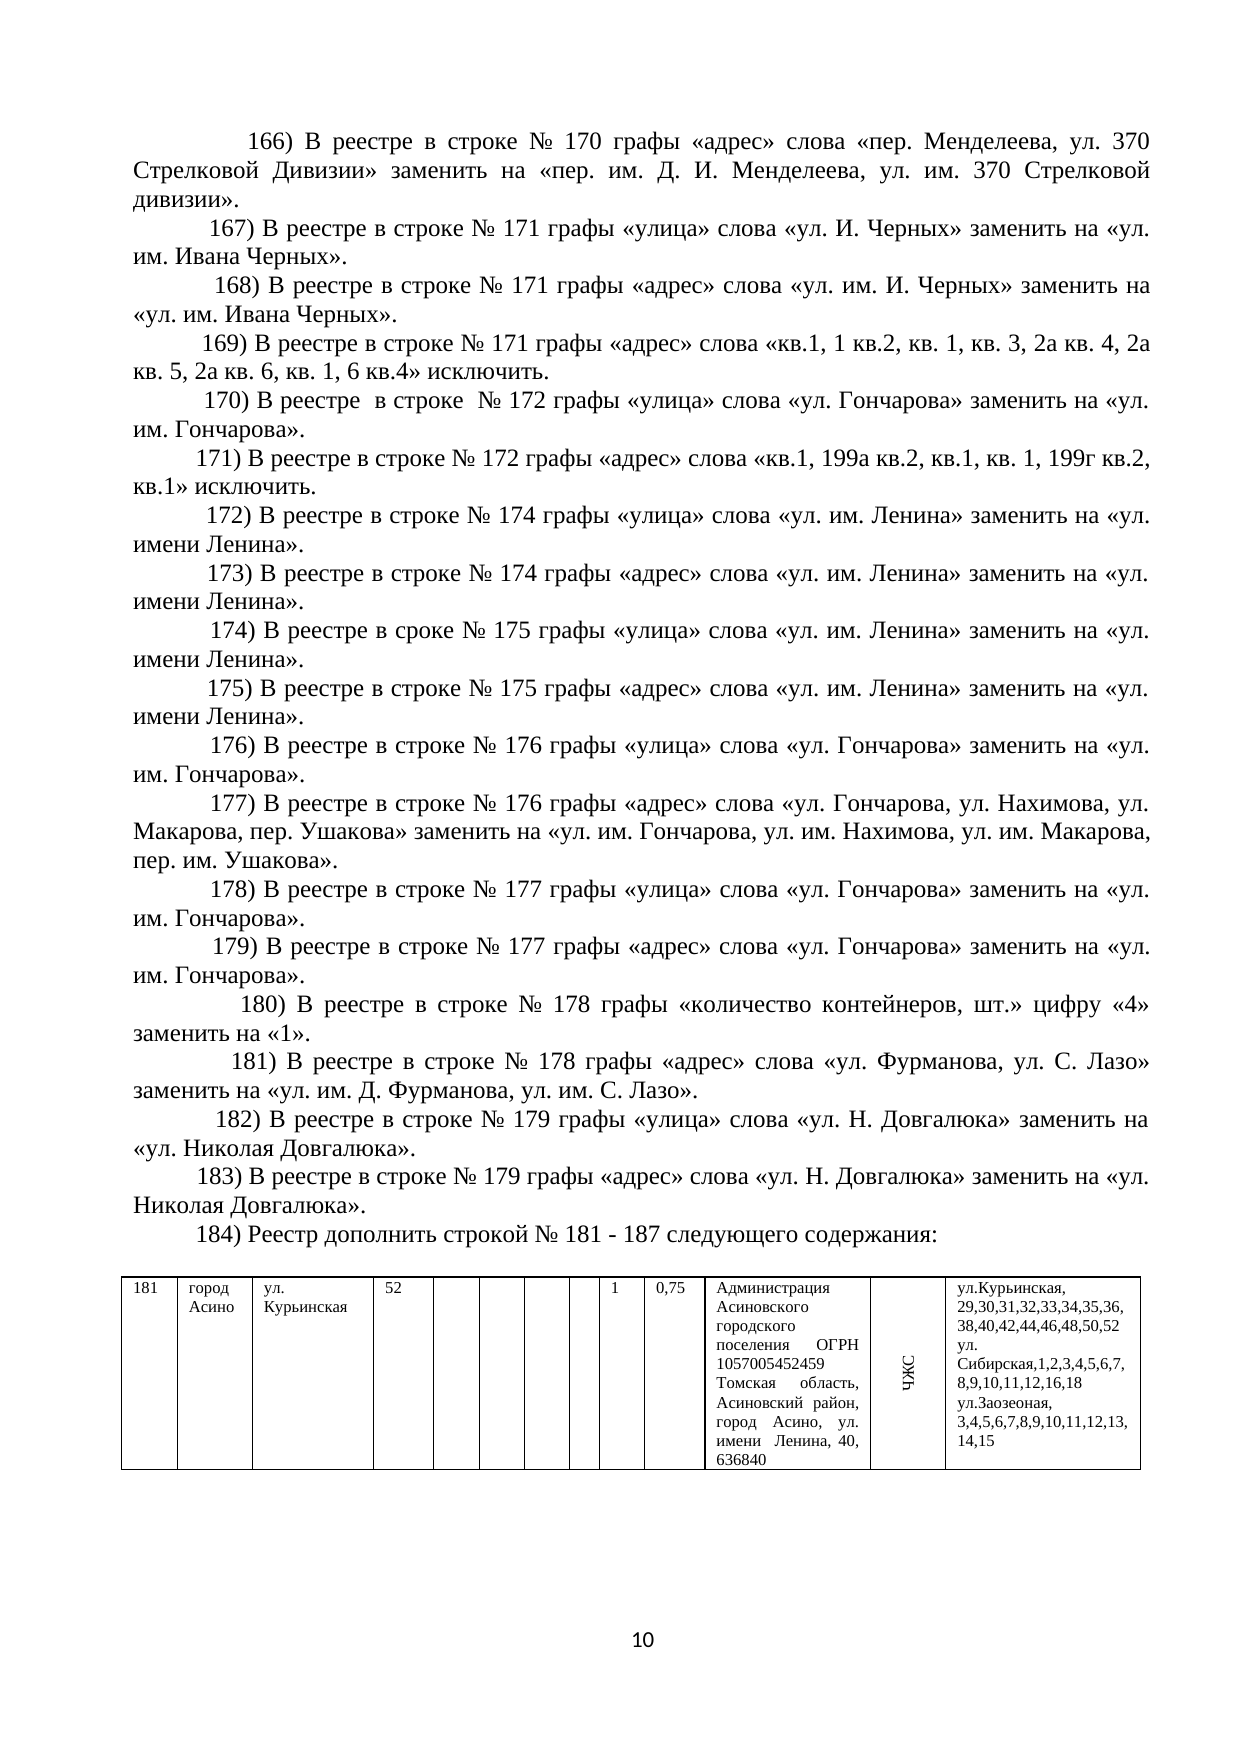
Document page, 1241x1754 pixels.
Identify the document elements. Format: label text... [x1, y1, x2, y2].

table_header ЧЖС [871, 1278, 945, 1469]
text 168) В реестре в строке № 171 графы «адрес» слова «ул. им. И. Черных» заменить на «ул. им. Ивана Черных». [133, 270, 1152, 328]
table_header город Асино [178, 1278, 252, 1469]
text 180) В реестре в строке № 178 графы «количество контейнеров, шт.» цифру «4» заменить на «1». [133, 989, 1152, 1046]
text 172) В реестре в строке № 174 графы «улица» слова «ул. им. Ленина» заменить на «ул. имени Ленина». [133, 500, 1152, 558]
table_header 181 [122, 1278, 177, 1469]
text 183) В реестре в строке № 179 графы «адрес» слова «ул. Н. Довгалюка» заменить на «ул. Николая Довгалюка». [133, 1161, 1152, 1219]
text 184) Реестр дополнить строкой № 181 - 187 следующего содержания: [133, 1219, 1152, 1248]
text 178) В реестре в строке № 177 графы «улица» слова «ул. Гончарова» заменить на «ул. им. Гончарова». [133, 874, 1152, 931]
text 166) В реестре в строке № 170 графы «адрес» слова «пер. Менделеева, ул. 370 Стрелковой Дивизии» заменить на «пер. им. Д. И. Менделеева, ул. им. 370 Стрелковой дивизии». [133, 126, 1152, 213]
table_header 0,75 [645, 1278, 704, 1469]
table_header ул.Курьинская, 29,30,31,32,33,34,35,36,38,40,42,44,46,48,50,52 ул. Сибирская,1,2,3,4,5,6,7,8,9,10,11,12,16,18 ул.Заозеоная, 3,4,5,6,7,8,9,10,11,12,13,14,15 [946, 1278, 1140, 1469]
table_header [570, 1278, 599, 1469]
text 171) В реестре в строке № 172 графы «адрес» слова «кв.1, 199а кв.2, кв.1, кв. 1, 199г кв.2, кв.1» исключить. [133, 443, 1152, 500]
table_header [480, 1278, 524, 1469]
table_header Администрация Асиновского городского поселения ОГРН 1057005452459 Томская область, Асиновский район, город Асино, ул. имени Ленина, 40, 636840 [706, 1278, 870, 1469]
text 182) В реестре в строке № 179 графы «улица» слова «ул. Н. Довгалюка» заменить на «ул. Николая Довгалюка». [133, 1104, 1152, 1161]
text 170) В реестре в строке № 172 графы «улица» слова «ул. Гончарова» заменить на «ул. им. Гончарова». [133, 385, 1152, 443]
table_header ул. Курьинская [253, 1278, 373, 1469]
text 176) В реестре в строке № 176 графы «улица» слова «ул. Гончарова» заменить на «ул. им. Гончарова». [133, 730, 1152, 788]
text 175) В реестре в строке № 175 графы «адрес» слова «ул. им. Ленина» заменить на «ул. имени Ленина». [133, 673, 1152, 730]
text 177) В реестре в строке № 176 графы «адрес» слова «ул. Гончарова, ул. Нахимова, ул. Макарова, пер. Ушакова» заменить на «ул. им. Гончарова, ул. им. Нахимова, ул. им. Макарова, пер. им. Ушакова». [133, 788, 1152, 874]
text 179) В реестре в строке № 177 графы «адрес» слова «ул. Гончарова» заменить на «ул. им. Гончарова». [133, 931, 1152, 989]
text 167) В реестре в строке № 171 графы «улица» слова «ул. И. Черных» заменить на «ул. им. Ивана Черных». [133, 213, 1152, 270]
text 181) В реестре в строке № 178 графы «адрес» слова «ул. Фурманова, ул. С. Лазо» заменить на «ул. им. Д. Фурманова, ул. им. С. Лазо». [133, 1046, 1152, 1104]
table_header 1 [600, 1278, 644, 1469]
text 169) В реестре в строке № 171 графы «адрес» слова «кв.1, 1 кв.2, кв. 1, кв. 3, 2а кв. 4, 2а кв. 5, 2а кв. 6, кв. 1, 6 кв.4» исключить. [133, 328, 1152, 385]
table_header [525, 1278, 569, 1469]
text 174) В реестре в сроке № 175 графы «улица» слова «ул. им. Ленина» заменить на «ул. имени Ленина». [133, 615, 1152, 673]
table_header [434, 1278, 479, 1469]
table_header 52 [374, 1278, 433, 1469]
text 173) В реестре в строке № 174 графы «адрес» слова «ул. им. Ленина» заменить на «ул. имени Ленина». [133, 558, 1152, 615]
